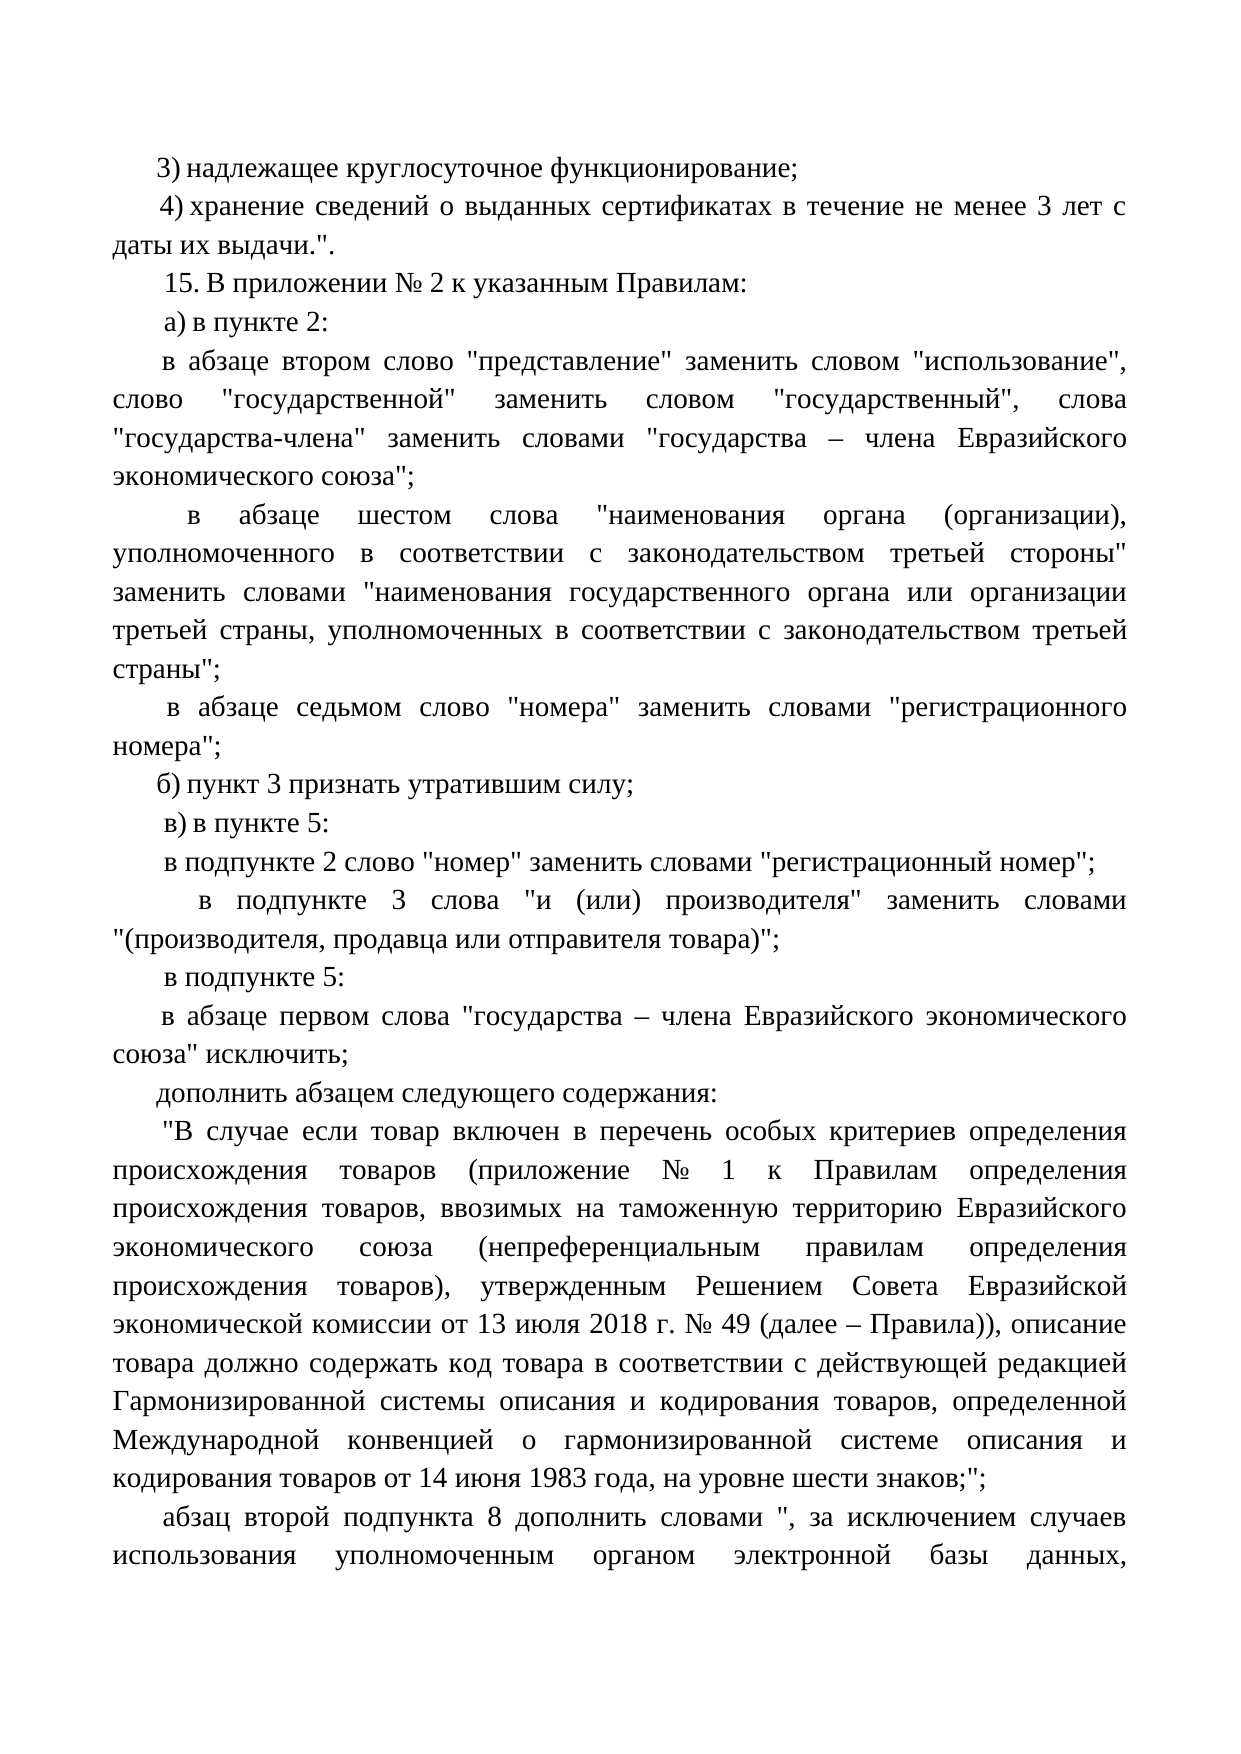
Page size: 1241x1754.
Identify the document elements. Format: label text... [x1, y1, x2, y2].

text 4) хранение сведений о выданных сертификатах в течение не менее 3 лет с даты их выдачи.". [112, 188, 1128, 261]
text а) в пункте 2: [112, 304, 1128, 338]
text в абзаце втором слово "представление" заменить словом "использование", слово "государственной" заменить словом "государственный", слова "государства-члена" заменить словами "государства – члена Евразийского экономического союза"; [112, 343, 1128, 492]
text в подпункте 2 слово "номер" заменить словами "регистрационный номер"; [112, 844, 1128, 877]
text "В случае если товар включен в перечень особых критериев определения происхождения товаров (приложение № 1 к Правилам определения происхождения товаров, ввозимых на таможенную территорию Евразийского экономического союза (непреференциальным правилам определения происхождения товаров), утвержденным Решением Совета Евразийской экономической комиссии от 13 июля 2018 г. № 49 (далее – Правила)), описание товара должно содержать код товара в соответствии с действующей редакцией Гармонизированной системы описания и кодирования товаров, определенной Международной конвенцией о гармонизированной системе описания и кодирования товаров от 14 июня 1983 года, на уровне шести знаков;"; [112, 1113, 1128, 1494]
text б) пункт 3 признать утратившим силу; [112, 767, 1128, 800]
text в абзаце седьмом слово "номера" заменить словами "регистрационного номера"; [112, 689, 1128, 762]
text в подпункте 3 слова "и (или) производителя" заменить словами "(производителя, продавца или отправителя товара)"; [112, 882, 1128, 954]
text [112, 1499, 1128, 1571]
text в) в пункте 5: [112, 805, 1128, 839]
text в абзаце шестом слова "наименования органа (организации), уполномоченного в соответствии с законодательством третьей стороны" заменить словами "наименования государственного органа или организации третьей страны, уполномоченных в соответствии с законодательством третьей страны"; [112, 497, 1128, 684]
text в абзаце первом слова "государства – члена Евразийского экономического союза" исключить; [112, 998, 1128, 1070]
text 15. В приложении № 2 к указанным Правилам: [112, 266, 1128, 299]
text 3) надлежащее круглосуточное функционирование; [112, 150, 1128, 183]
text дополнить абзацем следующего содержания: [112, 1075, 1128, 1108]
text в подпункте 5: [112, 959, 1128, 993]
